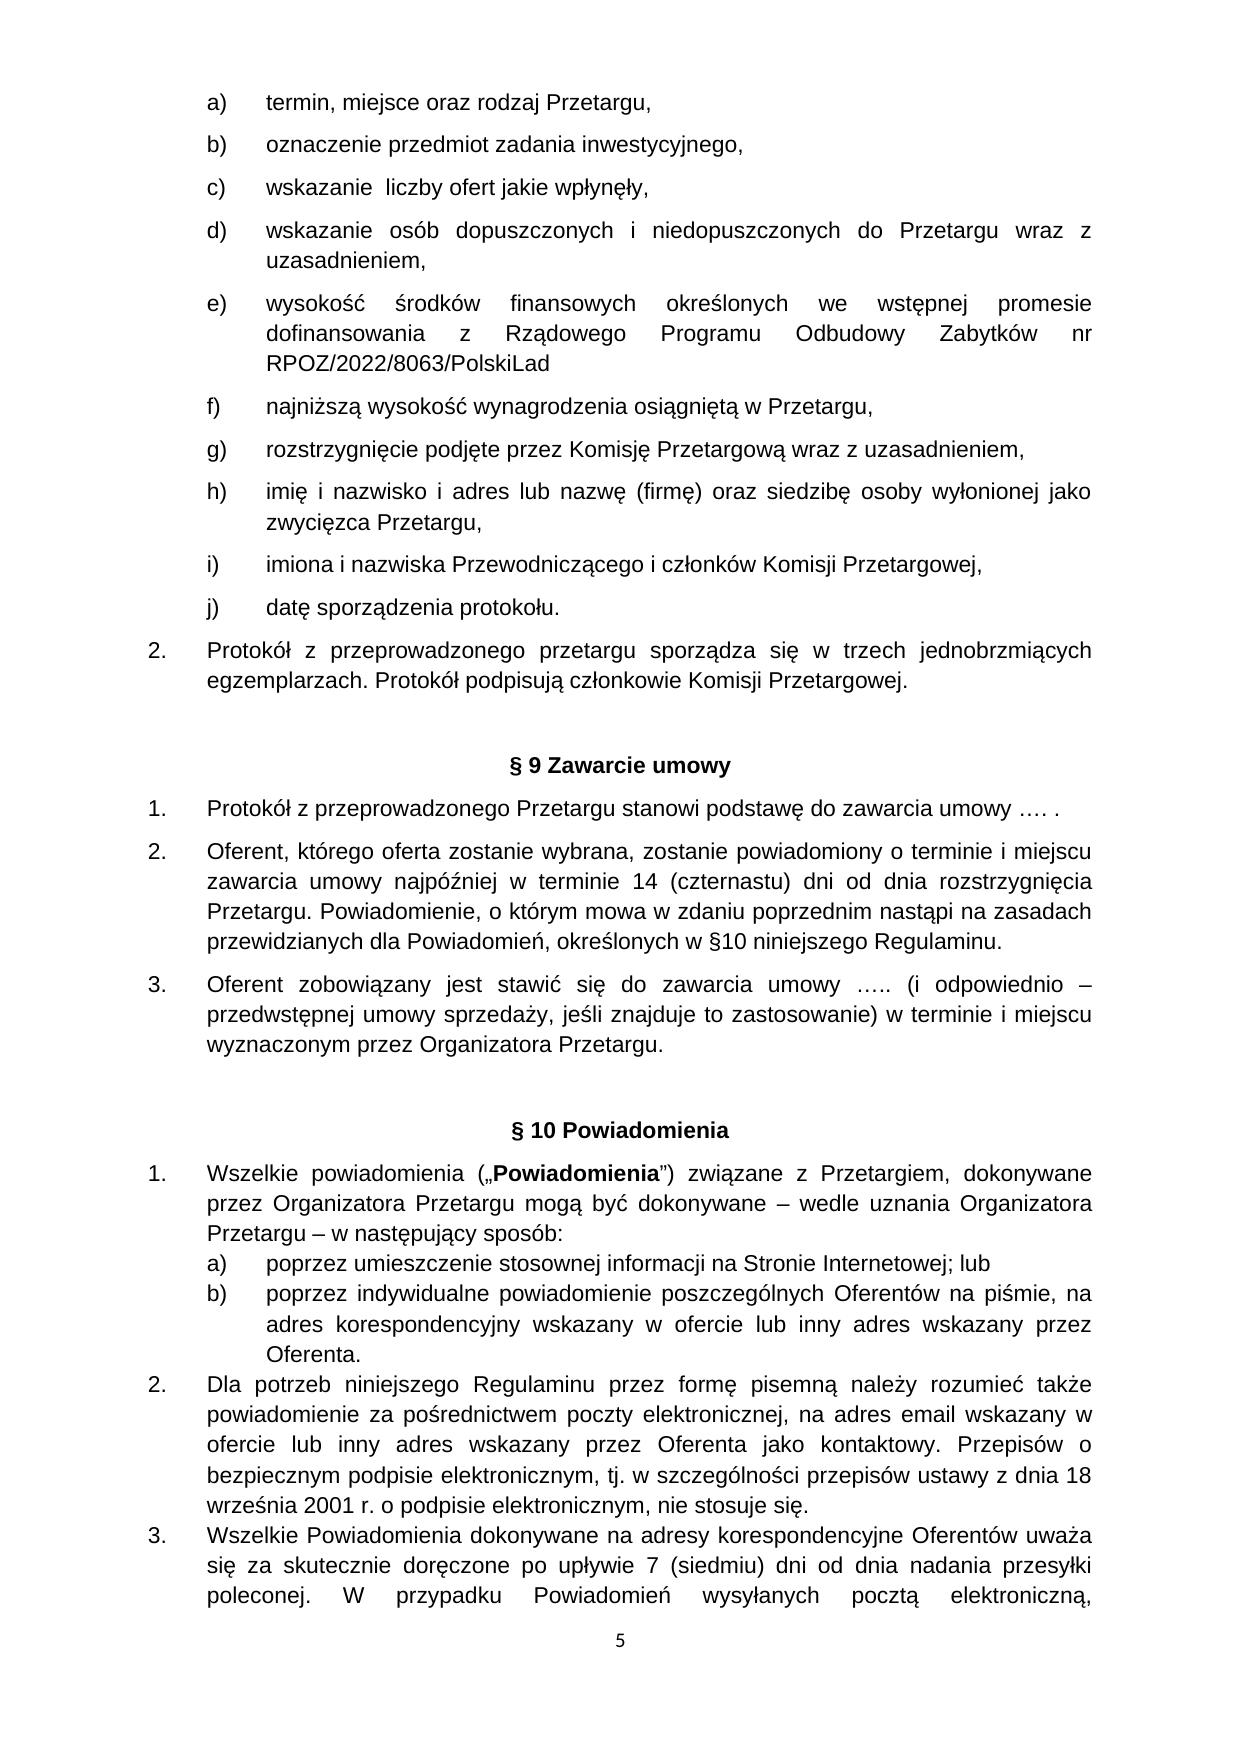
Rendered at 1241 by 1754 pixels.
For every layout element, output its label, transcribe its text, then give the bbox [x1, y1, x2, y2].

list Protokół z przeprowadzonego przetargu sporządza się w trzech jednobrzmiących egzemplarzach. Protokół podpisują członkowie Komisji Przetargowej. [148, 637, 1093, 693]
list wskazanie osób dopuszczonych i niedopuszczonych do Przetargu wraz z uzasadnieniem, [207, 217, 1093, 273]
list poprzez indywidualne powiadomienie poszczególnych Oferentów na piśmie, na adres korespondencyjny wskazany w ofercie lub inny adres wskazany przez Oferenta. [207, 1280, 1093, 1367]
list najniższą wysokość wynagrodzenia osiągniętą w Przetargu, [207, 393, 1093, 419]
list rozstrzygnięcie podjęte przez Komisję Przetargową wraz z uzasadnieniem, [207, 436, 1093, 462]
list poprzez umieszczenie stosownej informacji na Stronie Internetowej; lub [207, 1250, 1093, 1276]
text § 9 Zawarcie umowy [148, 752, 1093, 778]
list termin, miejsce oraz rodzaj Przetargu, [207, 89, 1093, 115]
list oznaczenie przedmiot zadania inwestycyjnego, [207, 131, 1093, 158]
text § 10 Powiadomienia [148, 1117, 1093, 1143]
list Dla potrzeb niniejszego Regulaminu przez formę pisemną należy rozumieć także powiadomienie za pośrednictwem poczty elektronicznej, na adres email wskazany w ofercie lub inny adres wskazany przez Oferenta jako kontaktowy. Przepisów o bezpiecznym podpisie elektronicznym, tj. w szczególności przepisów ustawy z dnia 18 września 2001 r. o podpisie elektronicznym, nie stosuje się. [148, 1371, 1093, 1518]
list wskazanie liczby ofert jakie wpłynęły, [207, 174, 1093, 200]
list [148, 1522, 1093, 1609]
list datę sporządzenia protokołu. [207, 594, 1093, 620]
list imiona i nazwiska Przewodniczącego i członków Komisji Przetargowej, [207, 551, 1093, 577]
list Protokół z przeprowadzonego Przetargu stanowi podstawę do zawarcia umowy …. . [148, 795, 1093, 821]
list imię i nazwisko i adres lub nazwę (firmę) oraz siedzibę osoby wyłonionej jako zwycięzca Przetargu, [207, 478, 1093, 535]
list wysokość środków finansowych określonych we wstępnej promesie dofinansowania z Rządowego Programu Odbudowy Zabytków nr RPOZ/2022/8063/PolskiLad [207, 290, 1093, 376]
list Oferent zobowiązany jest stawić się do zawarcia umowy ….. (i odpowiednio – przedwstępnej umowy sprzedaży, jeśli znajduje to zastosowanie) w terminie i miejscu wyznaczonym przez Organizatora Przetargu. [148, 971, 1093, 1058]
list Wszelkie powiadomienia („Powiadomienia”) związane z Przetargiem, dokonywane przez Organizatora Przetargu mogą być dokonywane – wedle uznania Organizatora Przetargu – w następujący sposób: [148, 1159, 1093, 1246]
list Oferent, którego oferta zostanie wybrana, zostanie powiadomiony o terminie i miejscu zawarcia umowy najpóźniej w terminie 14 (czternastu) dni od dnia rozstrzygnięcia Przetargu. Powiadomienie, o którym mowa w zdaniu poprzednim nastąpi na zasadach przewidzianych dla Powiadomień, określonych w §10 niniejszego Regulaminu. [148, 838, 1093, 954]
